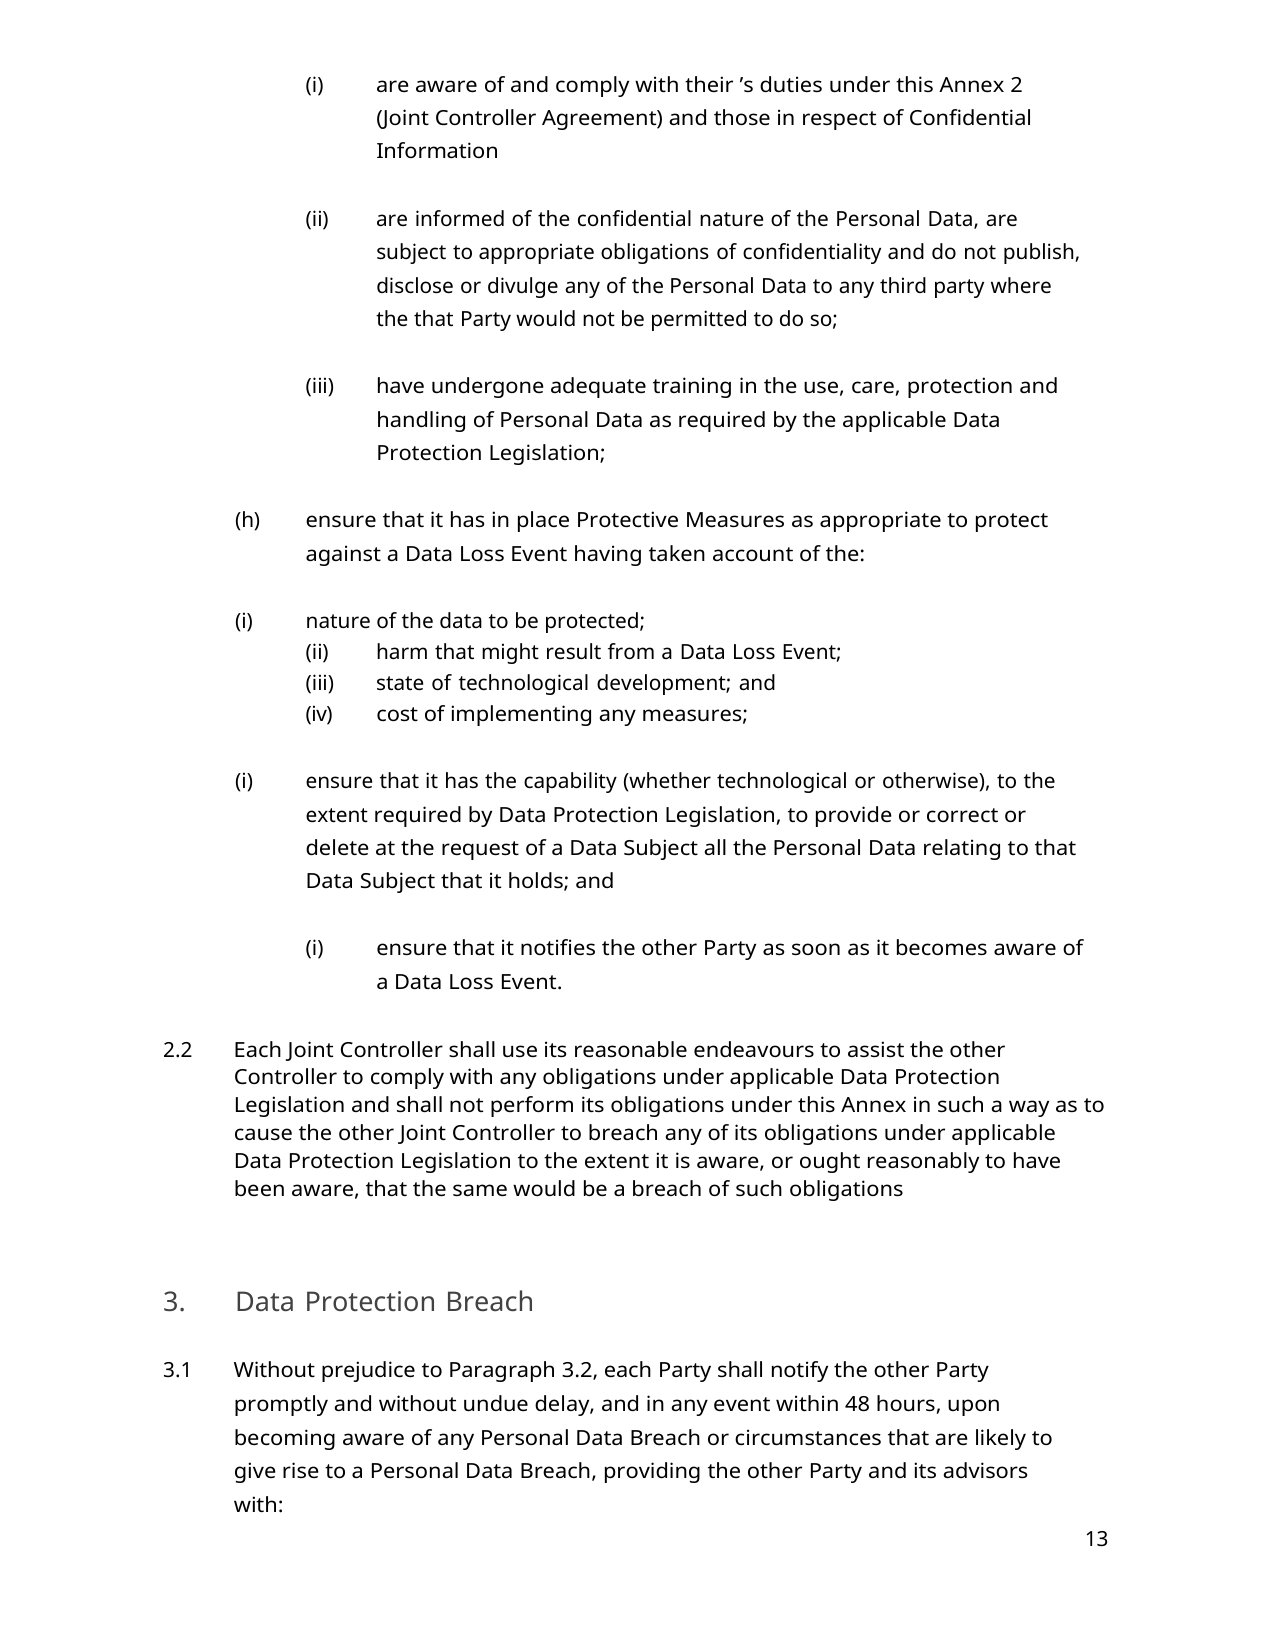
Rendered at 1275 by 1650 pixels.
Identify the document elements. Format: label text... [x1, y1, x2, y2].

list Each Joint Controller shall use its reasonable endeavours to assist the other Controller to comply with any obligations under applicable Data Protection Legislation and shall not perform its obligations under this Annex in such a way as to cause the other Joint Controller to breach any of its obligations under applicable Data Protection Legislation to the extent it is aware, or ought reasonably to have been aware, that the same would be a breach of such obligations [163, 1035, 1106, 1202]
list ensure that it notifies the other Party as soon as it becomes aware of a Data Loss Event. [305, 933, 1100, 996]
list state of technological development; and [305, 668, 1119, 696]
list cost of implementing any measures; [305, 699, 1119, 727]
subtitle Data Protection Breach [163, 1282, 1119, 1319]
list Without prejudice to Paragraph 3.2, each Party shall notify the other Party promptly and without undue delay, and in any event within 48 hours, upon becoming aware of any Personal Data Breach or circumstances that are likely to give rise to a Personal Data Breach, providing the other Party and its advisors with: [163, 1356, 1066, 1518]
list are aware of and comply with their ’s duties under this Annex 2 (Joint Controller Agreement) and those in respect of Confidential Information [305, 70, 1045, 165]
list harm that might result from a Data Loss Event; [305, 637, 1119, 666]
list are informed of the confidential nature of the Personal Data, are subject to appropriate obligations of confidentiality and do not publish, disclose or divulge any of the Personal Data to any third party where the that Party would not be permitted to do so; [305, 204, 1082, 333]
list nature of the data to be protected; [235, 606, 1119, 635]
list have undergone adequate training in the use, care, protection and handling of Personal Data as required by the applicable Data Protection Legislation; [305, 371, 1093, 467]
list ensure that it has the capability (whether technological or otherwise), to the extent required by Data Protection Legislation, to provide or correct or delete at the request of a Data Subject all the Personal Data relating to that Data Subject that it holds; and [235, 766, 1085, 894]
list ensure that it has in place Protective Measures as appropriate to protect against a Data Loss Event having taken account of the: [235, 506, 1086, 567]
